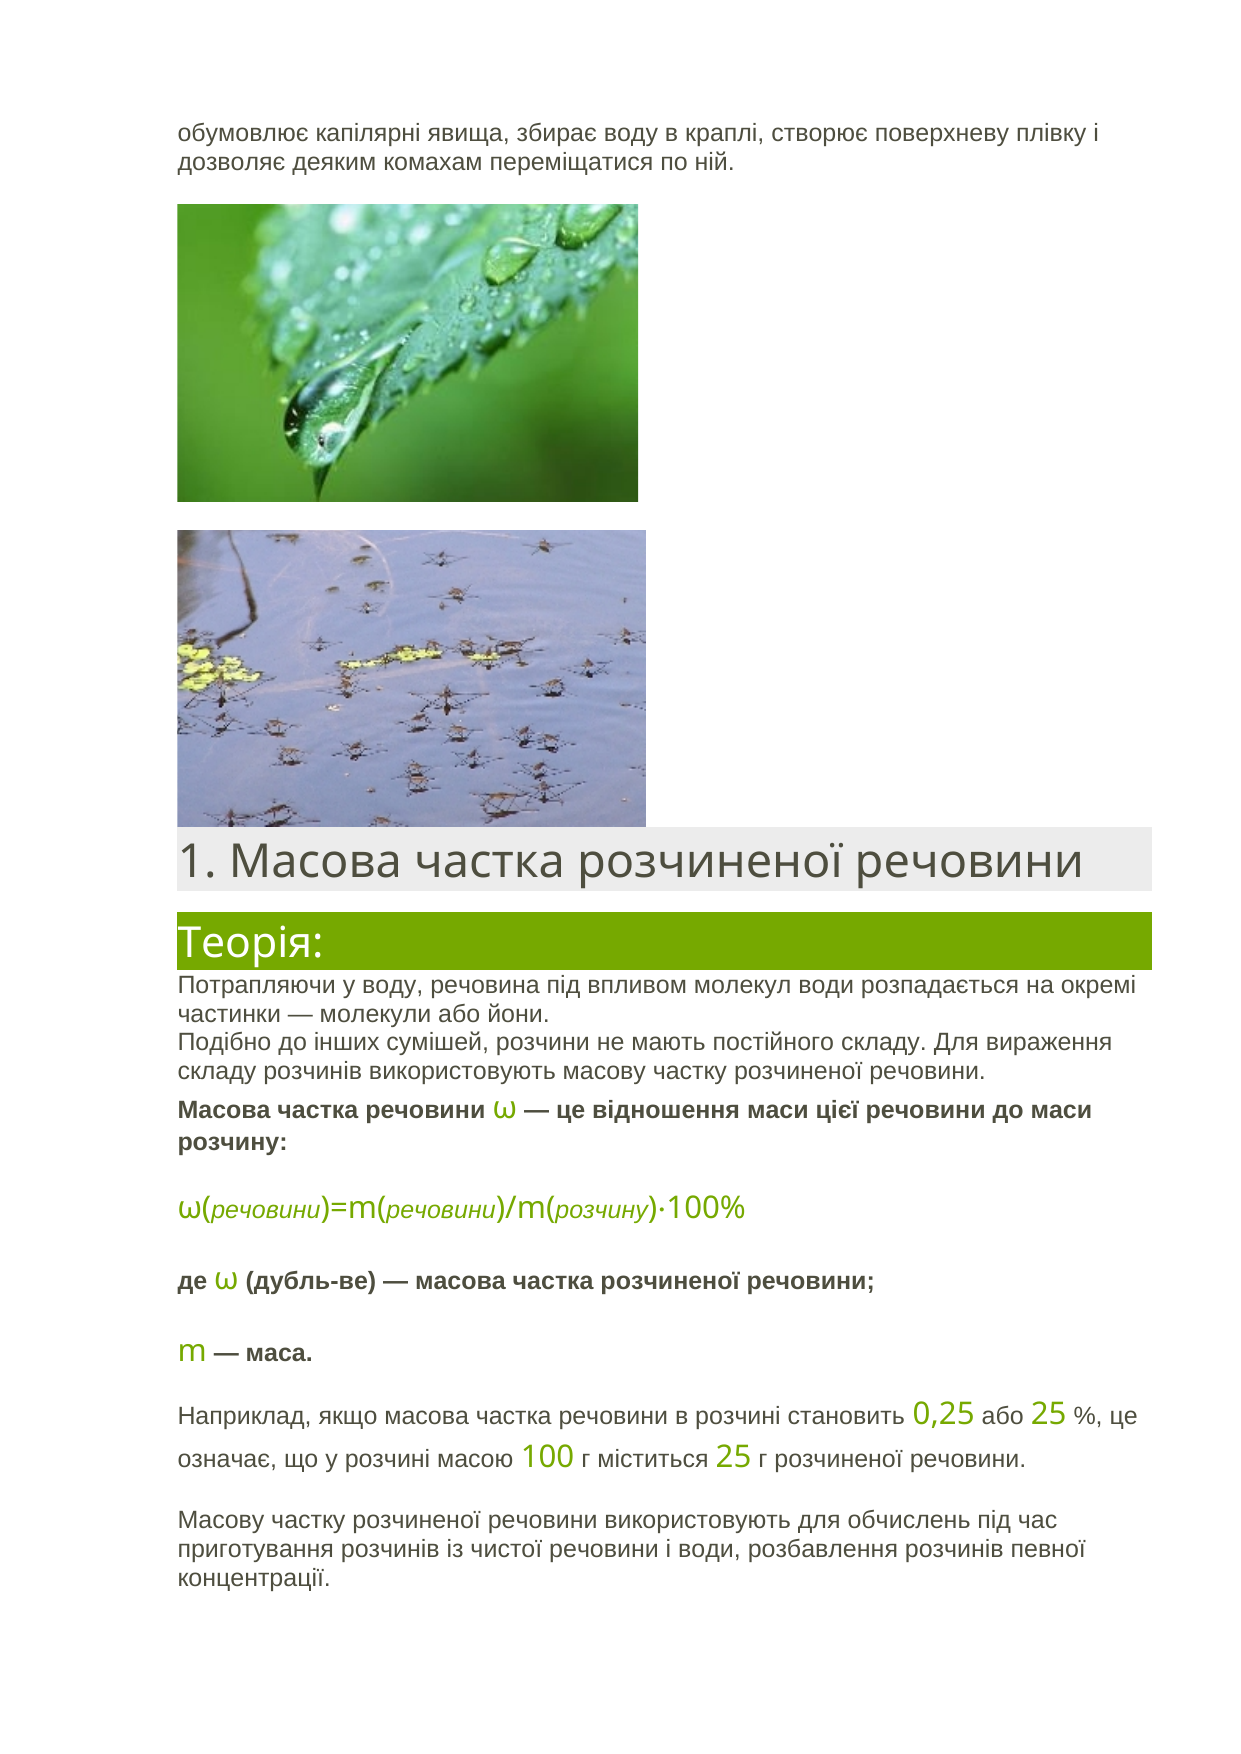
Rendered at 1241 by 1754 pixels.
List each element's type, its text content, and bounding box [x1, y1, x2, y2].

text Подібно до інших сумішей, розчини не мають постійного складу. Для вираження складу розчинів використовують масову частку розчиненої речовини. [177, 1027, 1152, 1085]
picture [177, 204, 639, 502]
text де ω (дубль-ве) — масова частка розчиненої речовини; [177, 1256, 1152, 1299]
picture [177, 530, 646, 827]
text Наприклад, якщо масова частка речовини в розчині становить 0,25 або 25 %, це означає, що у розчині масою 100 г міститься 25 г розчиненої речовини. [177, 1391, 1152, 1476]
text Теорія: [177, 912, 1152, 970]
text ω(речовини)=m(речовини)/m(розчину)⋅100% [177, 1185, 1152, 1227]
text Масову частку розчиненої речовини використовують для обчислень під час приготування розчинів із чистої речовини і води, розбавлення розчинів певної концентрації. [177, 1505, 1152, 1591]
text Масова частка речовини ω — це відношення маси цієї речовини до маси розчину: [177, 1085, 1152, 1156]
text 1. Масова частка розчиненої речовини [177, 827, 1152, 891]
text Потрапляючи у воду, речовина під впливом молекул води розпадається на окремі частинки — молекули або йони. [177, 970, 1152, 1027]
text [177, 118, 1152, 176]
text m — маса. [177, 1328, 1152, 1370]
